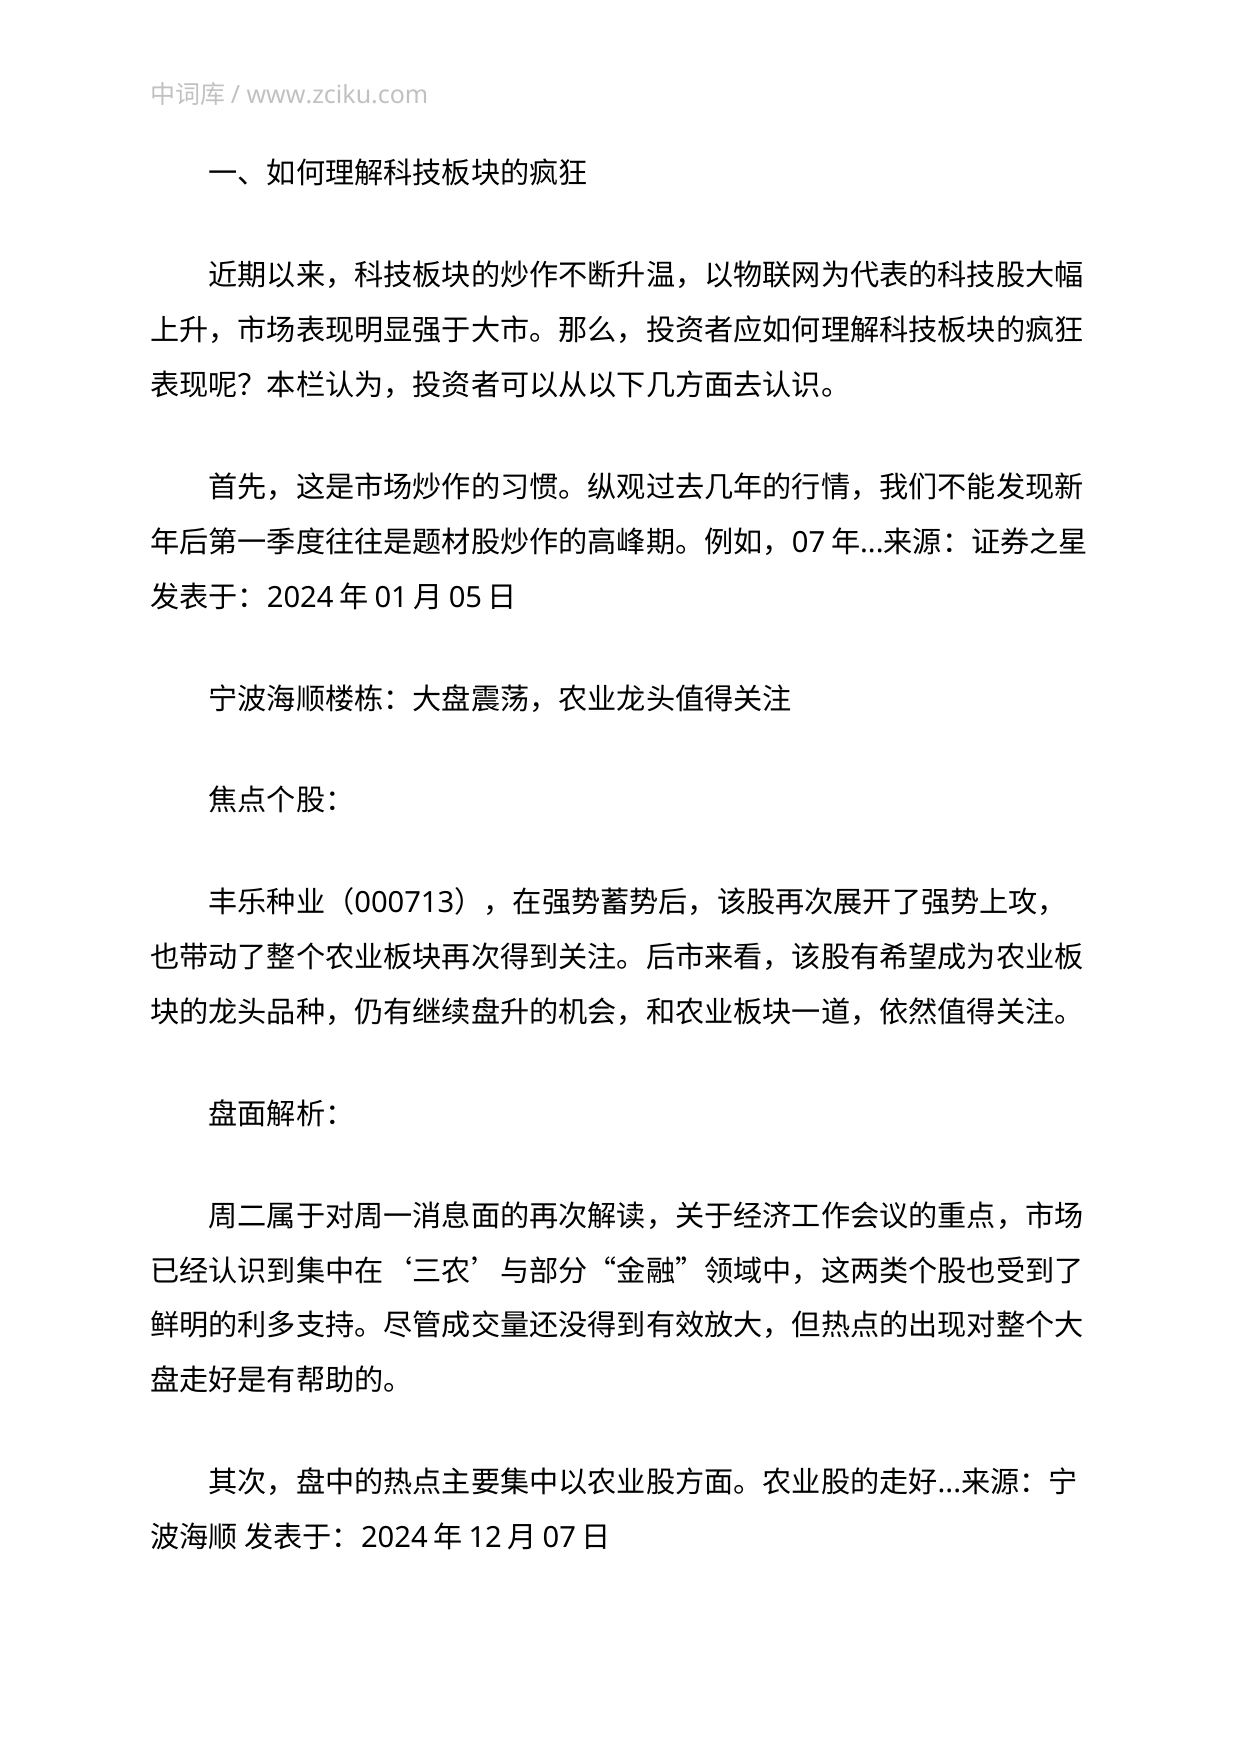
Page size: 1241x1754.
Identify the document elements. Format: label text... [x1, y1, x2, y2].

text 盘面解析： [150, 1090, 1090, 1133]
text 首先，这是市场炒作的习惯。纵观过去几年的行情，我们不能发现新年后第一季度往往是题材股炒作的高峰期。例如，07年...来源：证券之星 发表于：2024年01月05日 [150, 463, 1090, 616]
text 周二属于对周一消息面的再次解读，关于经济工作会议的重点，市场已经认识到集中在‘三农’与部分“金融”领域中，这两类个股也受到了鲜明的利多支持。尽管成交量还没得到有效放大，但热点的出现对整个大盘走好是有帮助的。 [150, 1192, 1090, 1399]
text 宁波海顺楼栋：大盘震荡，农业龙头值得关注 [150, 675, 1090, 717]
text 近期以来，科技板块的炒作不断升温，以物联网为代表的科技股大幅上升，市场表现明显强于大市。那么，投资者应如何理解科技板块的疯狂表现呢？本栏认为，投资者可以从以下几方面去认识。 [150, 252, 1090, 404]
text 一、如何理解科技板块的疯狂 [150, 150, 1090, 192]
text 其次，盘中的热点主要集中以农业股方面。农业股的走好...来源：宁波海顺 发表于：2024年12月07日 [150, 1459, 1090, 1556]
text 焦点个股： [150, 777, 1090, 819]
text 丰乐种业（000713），在强势蓄势后，该股再次展开了强势上攻，也带动了整个农业板块再次得到关注。后市来看，该股有希望成为农业板块的龙头品种，仍有继续盘升的机会，和农业板块一道，依然值得关注。 [150, 879, 1090, 1031]
